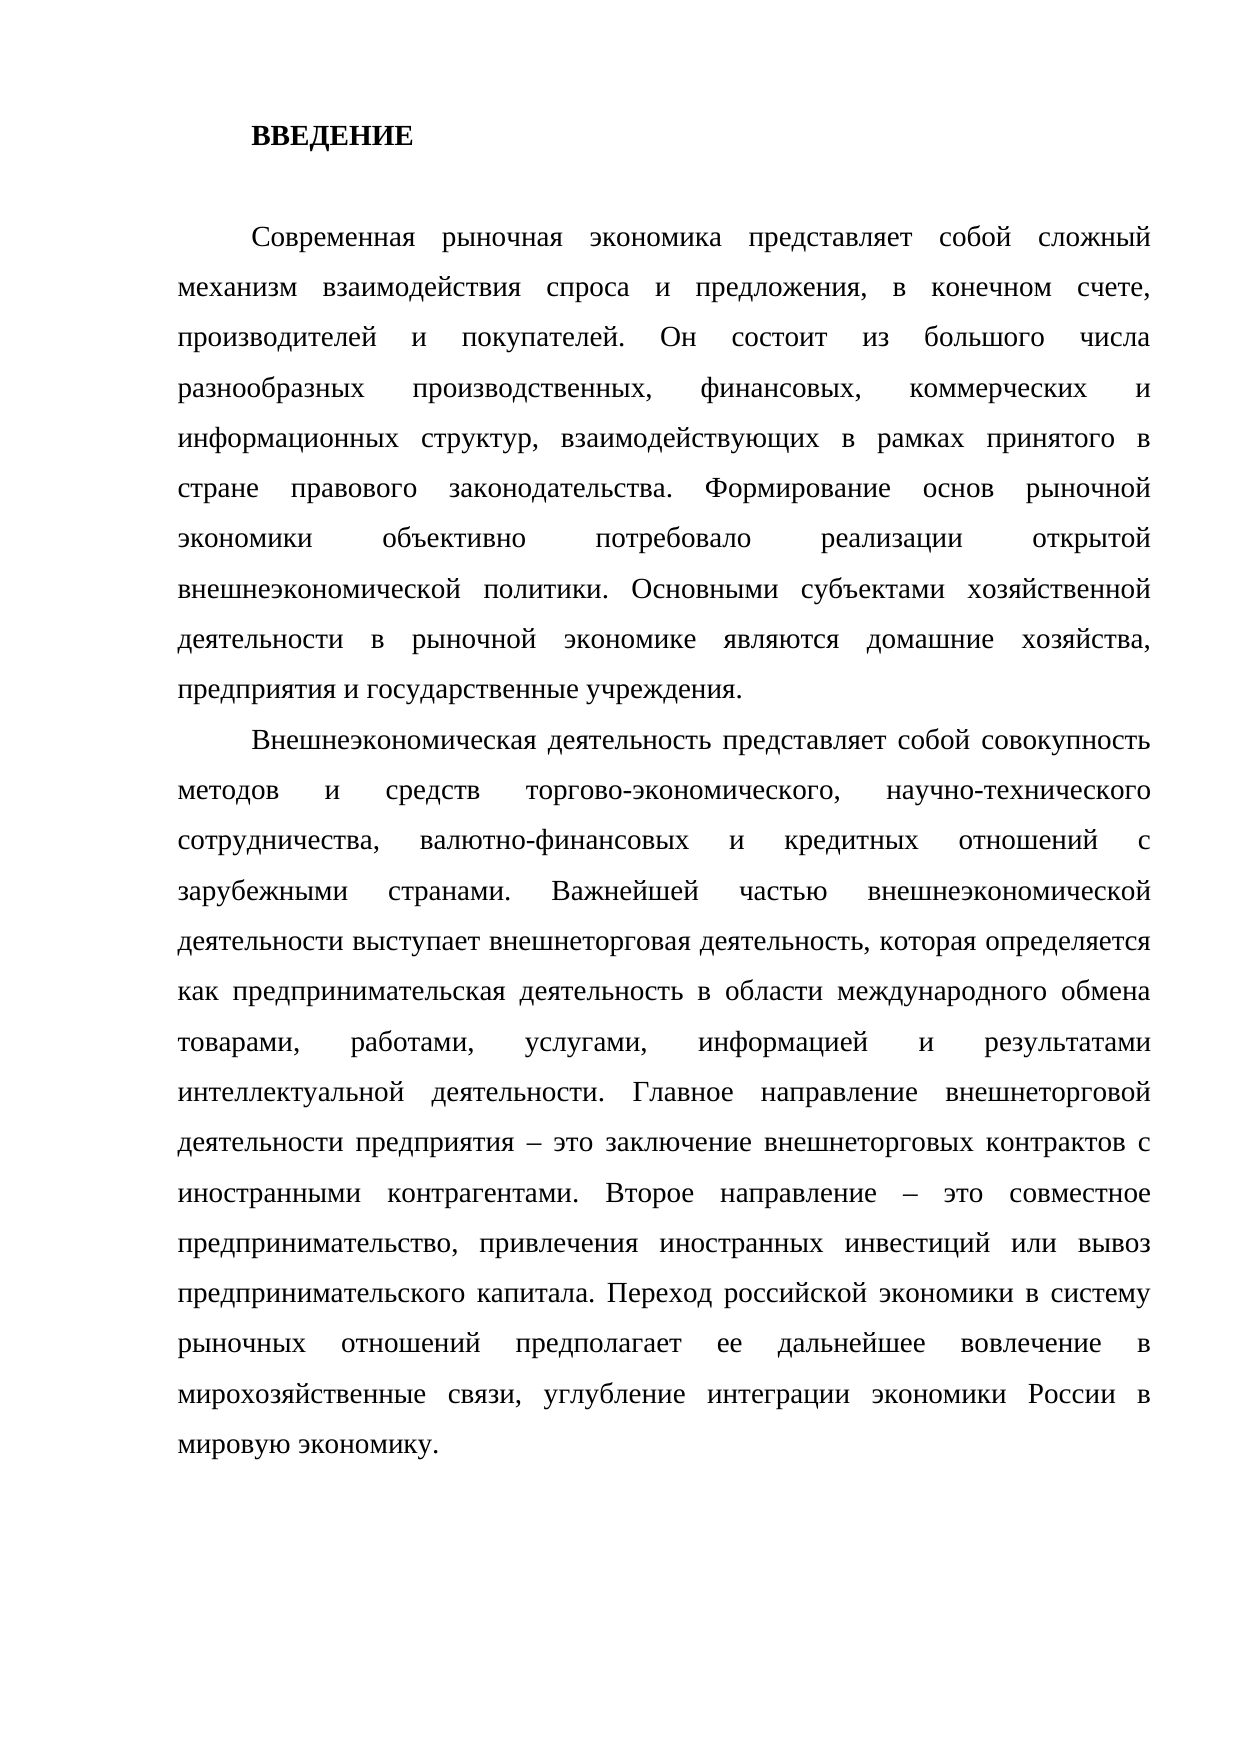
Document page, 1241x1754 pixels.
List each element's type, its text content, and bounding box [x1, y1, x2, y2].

text Внешнеэкономическая деятельность представляет собой совокупность методов и средств торгово-экономического, научно-технического сотрудничества, валютно-финансовых и кредитных отношений с зарубежными странами. Важнейшей частью внешнеэкономической деятельности выступает внешнеторговая деятельность, которая определяется как предпринимательская деятельность в области международного обмена товарами, работами, услугами, информацией и результатами интеллектуальной деятельности. Главное направление внешнеторговой деятельности предприятия – это заключение внешнеторговых контрактов с иностранными контрагентами. Второе направление – это совместное предпринимательство, привлечения иностранных инвестиций или вывоз предпринимательского капитала. Переход российской экономики в систему рыночных отношений предполагает ее дальнейшее вовлечение в мирохозяйственные связи, углубление интеграции экономики России в мировую экономику. [177, 722, 1152, 1460]
text ВВЕДЕНИЕ [177, 118, 1152, 152]
text Современная рыночная экономика представляет собой сложный механизм взаимодействия спроса и предложения, в конечном счете, производителей и покупателей. Он состоит из большого числа разнообразных производственных, финансовых, коммерческих и информационных структур, взаимодействующих в рамках принятого в стране правового законодательства. Формирование основ рыночной экономики объективно потребовало реализации открытой внешнеэкономической политики. Основными субъектами хозяйственной деятельности в рыночной экономике являются домашние хозяйства, предприятия и государственные учреждения. [177, 219, 1152, 705]
